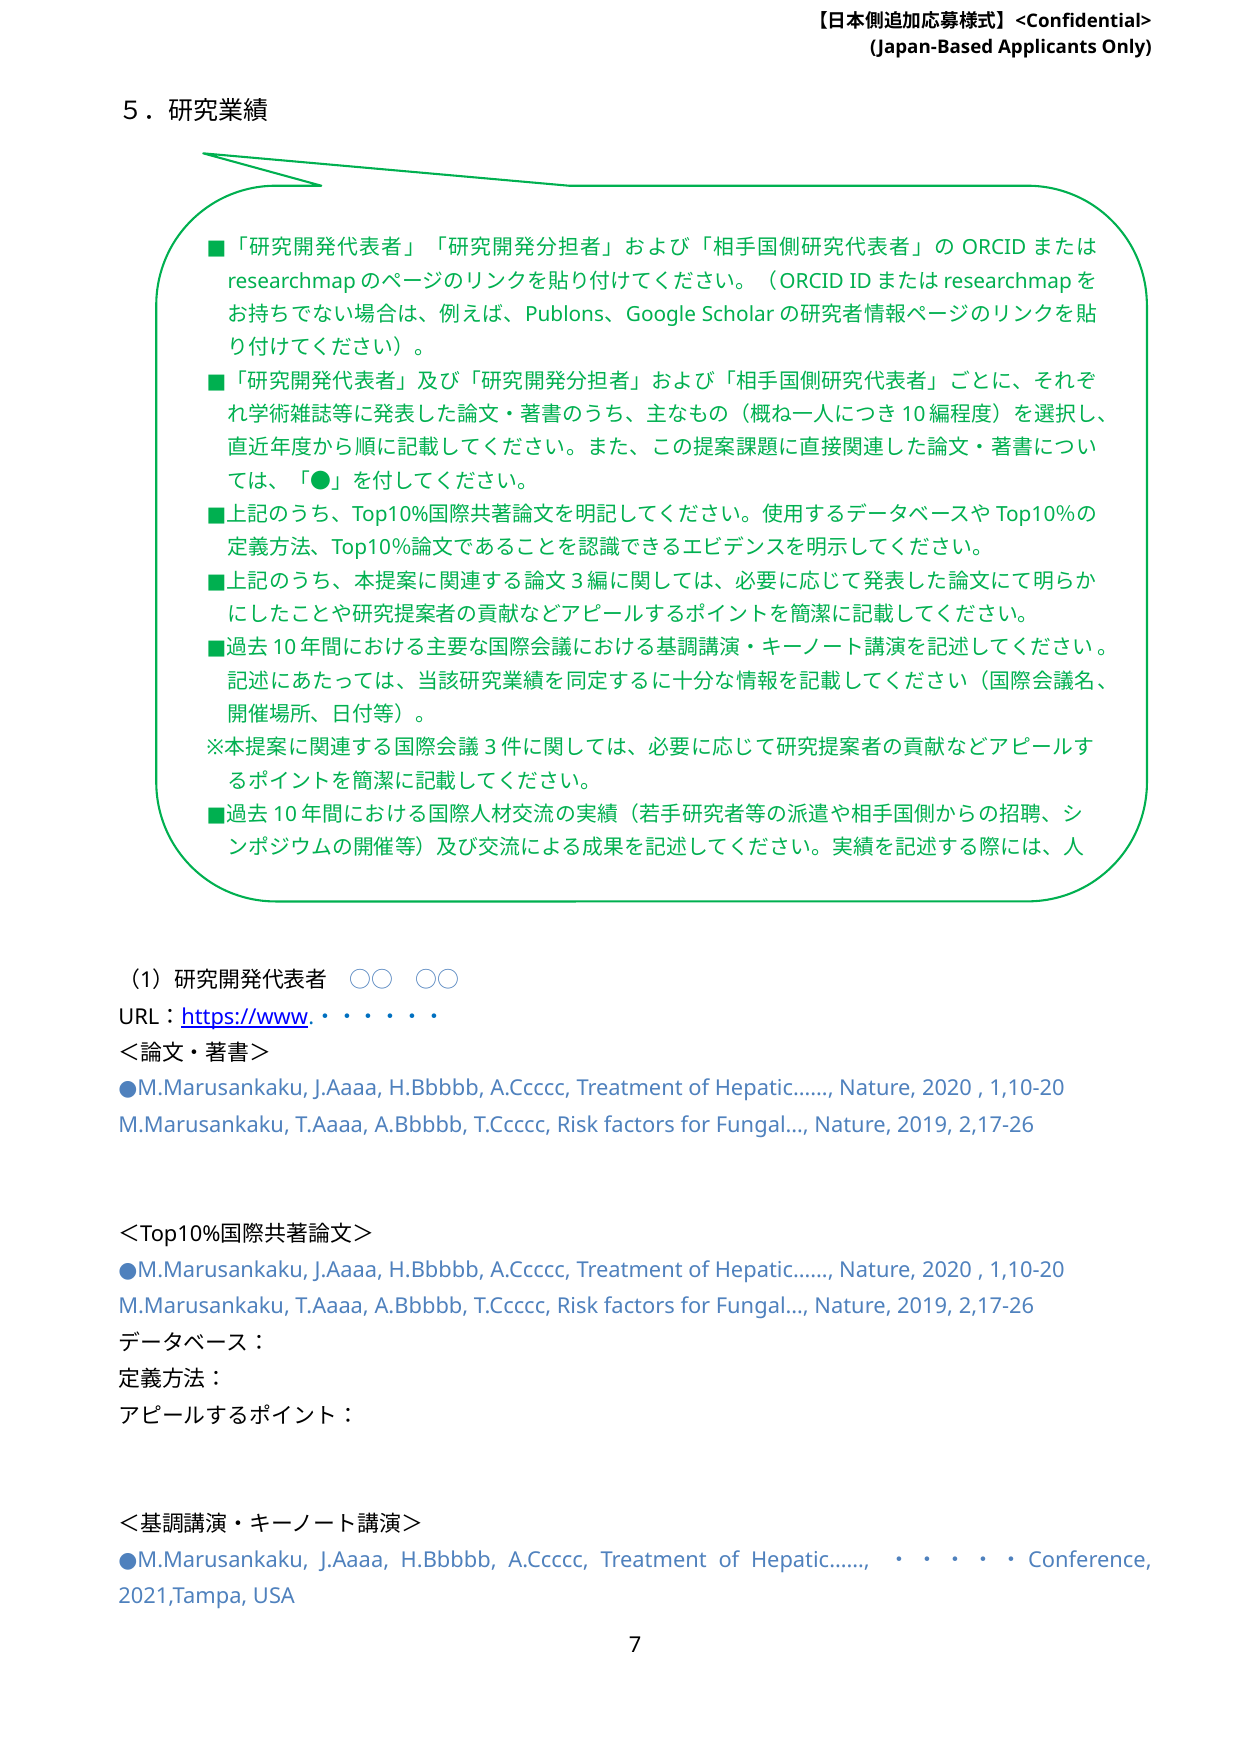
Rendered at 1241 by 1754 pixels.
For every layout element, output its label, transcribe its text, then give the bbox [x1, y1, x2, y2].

text ●M.Marusankaku, J.Aaaa, H.Bbbbb, A.Ccccc, Treatment of Hepatic……, ・・・・・Conference, 2021,Tampa, USA [118, 1540, 1152, 1613]
text ＜基調講演・キーノート講演＞ [118, 1504, 1152, 1540]
text ＜論文・著書＞ [118, 1033, 1152, 1069]
text M.Marusankaku, T.Aaaa, A.Bbbbb, T.Ccccc, Risk factors for Fungal…, Nature, 2019, 2,17-26 [118, 1105, 1152, 1142]
text ●M.Marusankaku, J.Aaaa, H.Bbbbb, A.Ccccc, Treatment of Hepatic……, Nature, 2020 , 1,10-20 [118, 1250, 1152, 1287]
text URL：https://www.・・・・・・ [118, 997, 1152, 1033]
text データベース： [118, 1323, 1152, 1359]
text ●M.Marusankaku, J.Aaaa, H.Bbbbb, A.Ccccc, Treatment of Hepatic……, Nature, 2020 , 1,10-20 [118, 1069, 1152, 1105]
text アピールするポイント： [118, 1395, 1152, 1432]
text ＜Top10%国際共著論文＞ [118, 1214, 1152, 1250]
text M.Marusankaku, T.Aaaa, A.Bbbbb, T.Ccccc, Risk factors for Fungal…, Nature, 2019, 2,17-26 [118, 1287, 1152, 1323]
text （1）研究開発代表者 ○○ ○○ [118, 960, 1152, 997]
text 定義方法： [118, 1359, 1152, 1395]
